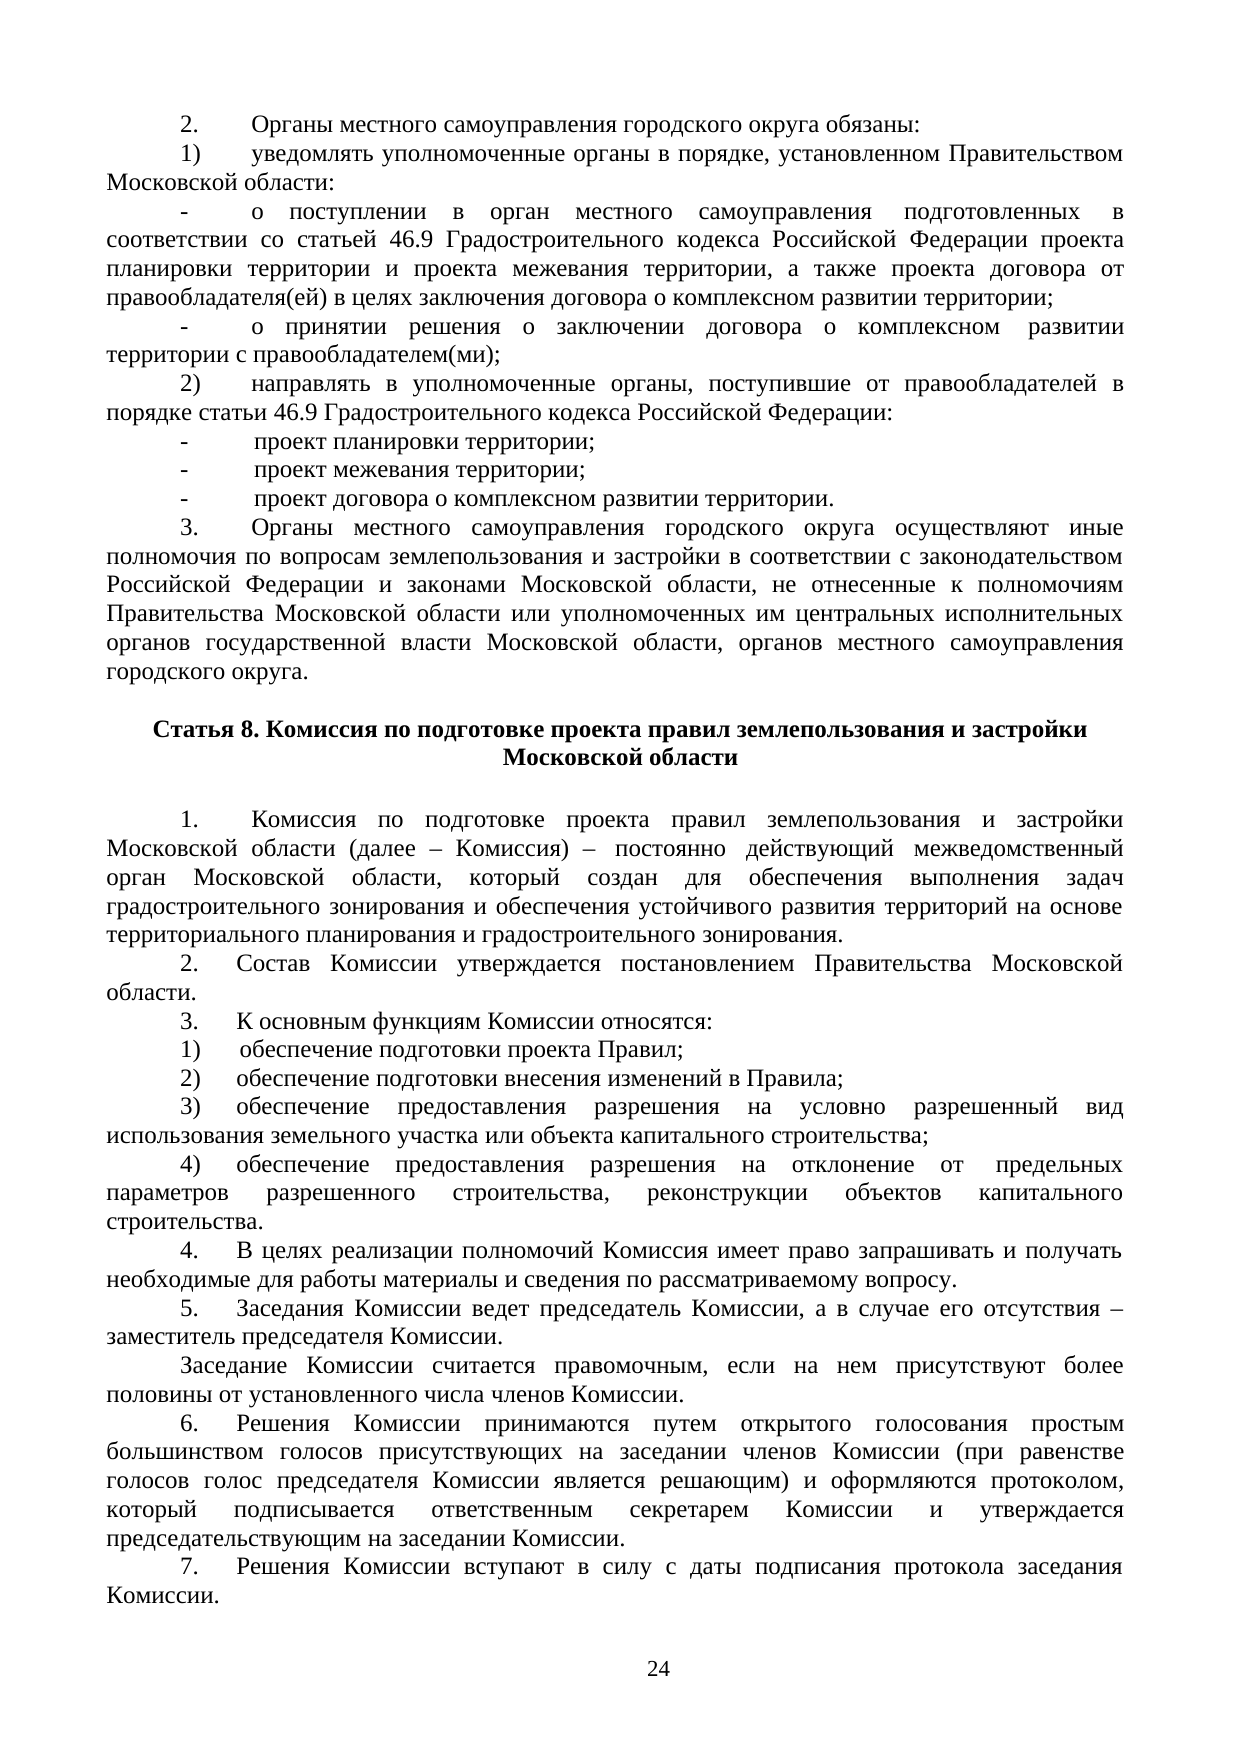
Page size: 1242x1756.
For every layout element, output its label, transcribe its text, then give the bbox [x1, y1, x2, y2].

subtitle Статья 8. Комиссия по подготовке проекта правил землепользования и застройки Московской области [152, 714, 1090, 771]
list В целях реализации полномочий Комиссия имеет право запрашивать и получать необходимые для работы материалы и сведения по рассматриваемому вопросу. [106, 1235, 1123, 1292]
list проект планировки территории; [180, 426, 1183, 454]
list проект межевания территории; [180, 454, 1183, 483]
text Заседание Комиссии считается правомочным, если на нем присутствуют более половины от установленного числа членов Комиссии. [106, 1350, 1124, 1408]
list Решения Комиссии принимаются путем открытого голосования простым большинством голосов присутствующих на заседании членов Комиссии (при равенстве голосов голос председателя Комиссии является решающим) и оформляются протоколом, который подписывается ответственным секретарем Комиссии и утверждается председательствующим на заседании Комиссии. [106, 1408, 1124, 1551]
list проект договора о комплексном развитии территории. [180, 483, 1183, 512]
list обеспечение предоставления разрешения на отклонение от предельных параметров разрешенного строительства, реконструкции объектов капитального строительства. [106, 1149, 1123, 1235]
list Решения Комиссии вступают в силу с даты подписания протокола заседания Комиссии. [106, 1551, 1123, 1609]
list обеспечение подготовки проекта Правил; [180, 1034, 1183, 1063]
list Органы местного самоуправления городского округа обязаны: [180, 109, 1183, 138]
list о принятии решения о заключении договора о комплексном развитии территории с правообладателем(ми); [106, 311, 1124, 368]
list уведомлять уполномоченные органы в порядке, установленном Правительством Московской области: [106, 138, 1124, 196]
list Заседания Комиссии ведет председатель Комиссии, а в случае его отсутствия – заместитель председателя Комиссии. [106, 1293, 1124, 1350]
list обеспечение предоставления разрешения на условно разрешенный вид использования земельного участка или объекта капитального строительства; [106, 1092, 1124, 1149]
list обеспечение подготовки внесения изменений в Правила; [180, 1063, 1183, 1092]
list Комиссия по подготовке проекта правил землепользования и застройки Московской области (далее – Комиссия) – постоянно действующий межведомственный орган Московской области, который создан для обеспечения выполнения задач градостроительного зонирования и обеспечения устойчивого развития территорий на основе территориального планирования и градостроительного зонирования. [106, 804, 1123, 948]
list направлять в уполномоченные органы, поступившие от правообладателей в порядке статьи 46.9 Градостроительного кодекса Российской Федерации: [106, 368, 1124, 426]
list о поступлении в орган местного самоуправления подготовленных в соответствии со статьей 46.9 Градостроительного кодекса Российской Федерации проекта планировки территории и проекта межевания территории, а также проекта договора от правообладателя(ей) в целях заключения договора о комплексном развитии территории; [106, 196, 1124, 311]
list Органы местного самоуправления городского округа осуществляют иные полномочия по вопросам землепользования и застройки в соответствии с законодательством Российской Федерации и законами Московской области, не отнесенные к полномочиям Правительства Московской области или уполномоченных им центральных исполнительных органов государственной власти Московской области, органов местного самоуправления городского округа. [106, 512, 1124, 684]
list Состав Комиссии утверждается постановлением Правительства Московской области. [106, 948, 1123, 1006]
list К основным функциям Комиссии относятся: [180, 1006, 1183, 1034]
